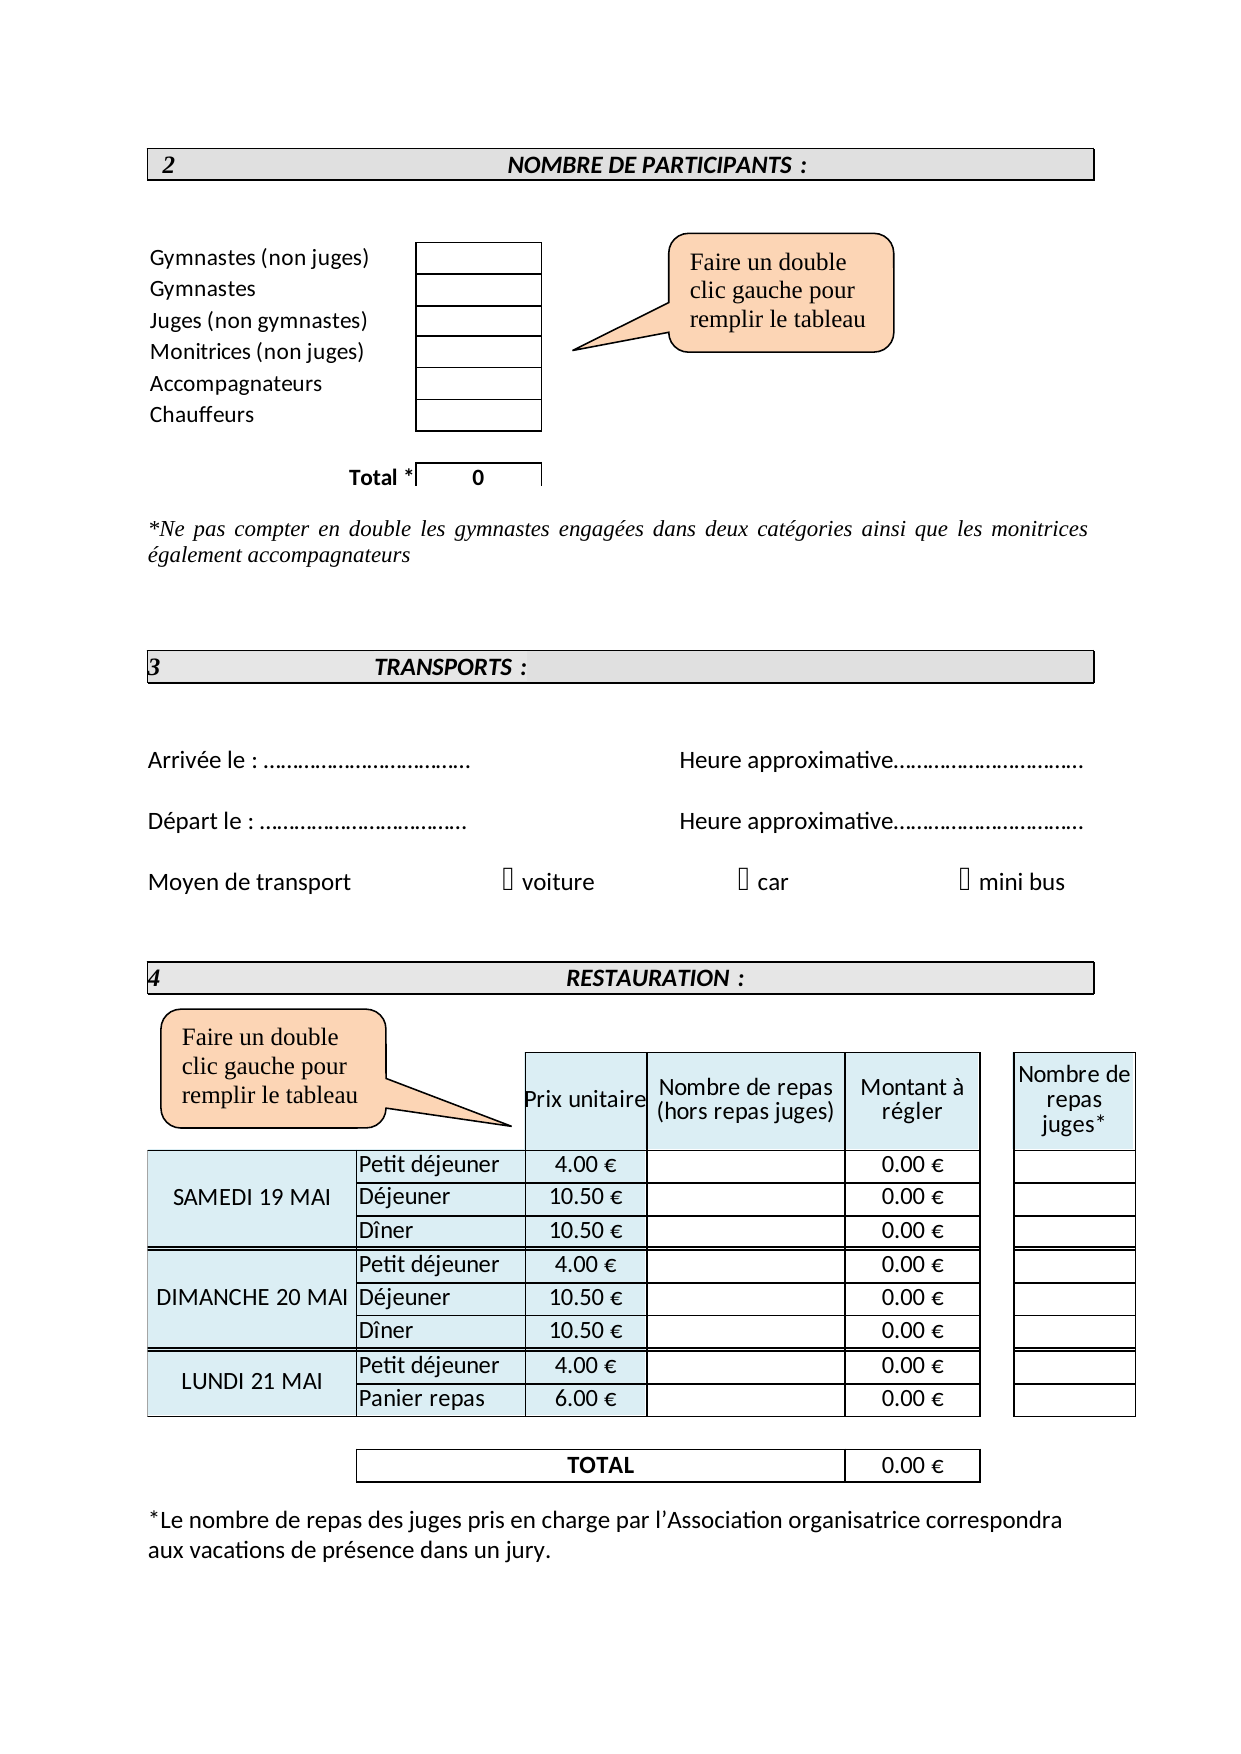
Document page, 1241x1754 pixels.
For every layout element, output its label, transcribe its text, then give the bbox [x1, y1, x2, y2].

text 3 TRANSPORTS : [148, 651, 1093, 682]
text 2 NOMBRE DE PARTICIPANTS : [148, 149, 1093, 179]
text Arrivée le : ……………………………… Heure approximative…………………………… [148, 744, 1092, 775]
text Moyen de transport voiture car mini bus [148, 867, 1092, 898]
text *Ne pas compter en double les gymnastes engagées dans deux catégories ainsi que les monitrices également accompagnateurs [148, 514, 1092, 567]
text *Le nombre de repas des juges pris en charge par l’Association organisatrice correspondra aux vacations de présence dans un jury. [148, 1052, 1092, 1565]
text 4 RESTAURATION : [148, 963, 1093, 993]
text Départ le : ……………………………… Heure approximative…………………………… [148, 806, 1092, 836]
